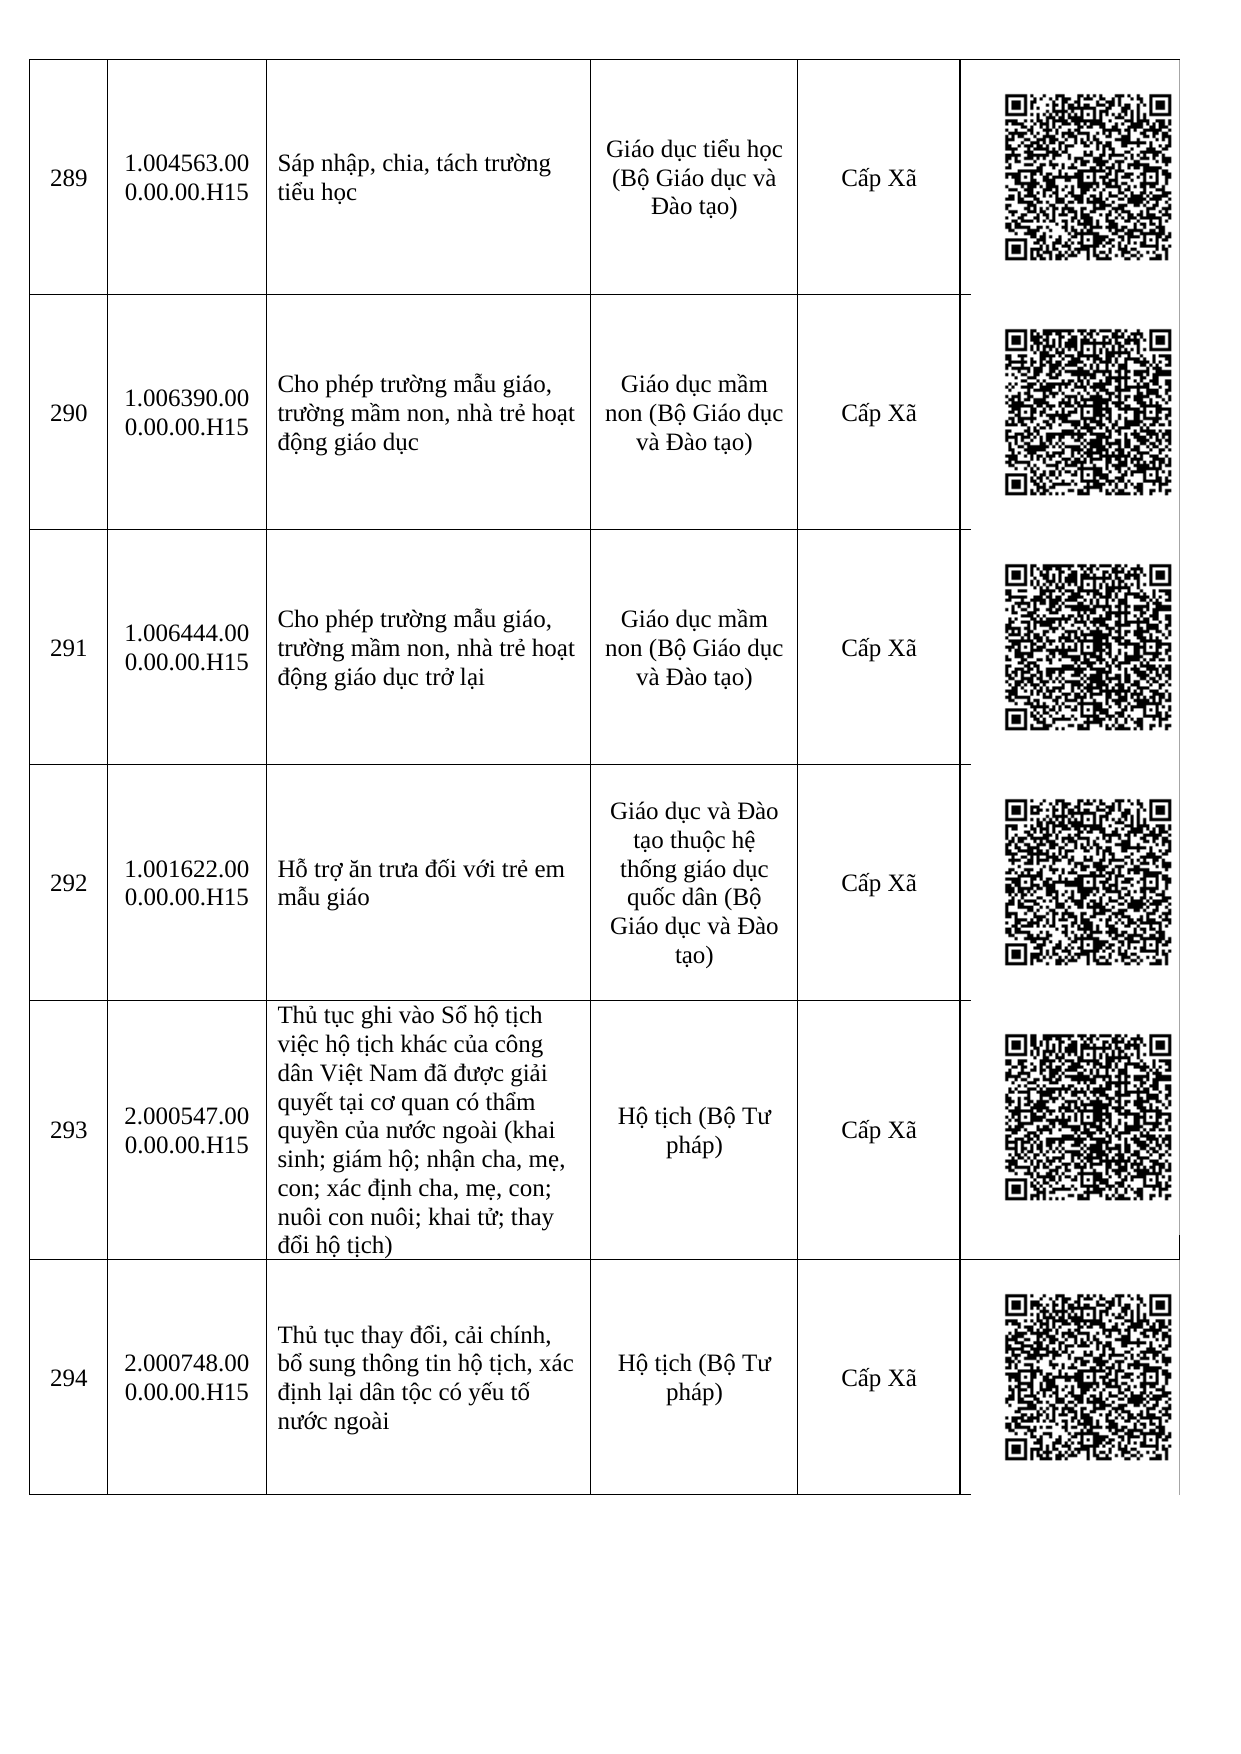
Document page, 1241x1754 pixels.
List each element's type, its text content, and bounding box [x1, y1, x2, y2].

table_cell Cho phép trường mẫu giáo, trường mầm non, nhà trẻ hoạt động giáo dục trở lại [267, 530, 590, 764]
table_cell 294 [30, 1260, 107, 1494]
table_cell Cấp Xã [798, 530, 959, 764]
table_cell Cấp Xã [798, 765, 959, 999]
table_cell Cấp Xã [798, 1260, 959, 1494]
table_cell 2.000748.000.00.00.H15 [108, 1260, 266, 1494]
table_cell Cấp Xã [798, 1001, 959, 1259]
table_cell Sáp nhập, chia, tách trường tiểu học [267, 60, 590, 294]
table_cell Giáo dục và Đào tạo thuộc hệ thống giáo dục quốc dân (Bộ Giáo dục và Đào tạo) [591, 765, 797, 999]
table_cell 293 [30, 1001, 107, 1259]
table_cell Cho phép trường mẫu giáo, trường mầm non, nhà trẻ hoạt động giáo dục [267, 295, 590, 529]
table_cell [961, 295, 971, 529]
table_cell 290 [30, 295, 107, 529]
table_cell [961, 60, 971, 294]
table_cell 1.001622.000.00.00.H15 [108, 765, 266, 999]
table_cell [591, 1260, 797, 1494]
table_cell Giáo dục mầm non (Bộ Giáo dục và Đào tạo) [591, 530, 797, 764]
table_cell Thủ tục thay đổi, cải chính, bổ sung thông tin hộ tịch, xác định lại dân tộc có yếu tố nước ngoài [267, 1260, 590, 1494]
table_cell 1.004563.000.00.00.H15 [108, 60, 266, 294]
table_cell Hỗ trợ ăn trưa đối với trẻ em mẫu giáo [267, 765, 590, 999]
table_cell [961, 1001, 1179, 1259]
table_cell 292 [30, 765, 107, 999]
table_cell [591, 60, 797, 294]
table_cell [961, 1260, 971, 1494]
table_cell [961, 765, 971, 999]
table_cell 1.006444.000.00.00.H15 [108, 530, 266, 764]
table_cell Giáo dục mầm non (Bộ Giáo dục và Đào tạo) [591, 295, 797, 529]
table_cell Cấp Xã [798, 295, 959, 529]
table_cell Thủ tục ghi vào Sổ hộ tịch việc hộ tịch khác của công dân Việt Nam đã được giải quyết tại cơ quan có thẩm quyền của nước ngoài (khai sinh; giám hộ; nhận cha, mẹ, con; xác định cha, mẹ, con; nuôi con nuôi; khai tử; thay đổi hộ tịch) [267, 1001, 590, 1259]
table_cell 1.006390.000.00.00.H15 [108, 295, 266, 529]
table_cell Hộ tịch (Bộ Tư pháp) [591, 1001, 797, 1259]
table_cell 289 [30, 60, 107, 294]
table_cell [961, 530, 971, 764]
picture [971, 60, 1180, 1235]
table_cell 2.000547.000.00.00.H15 [108, 1001, 266, 1259]
table_cell Cấp Xã [798, 60, 959, 294]
table_cell 291 [30, 530, 107, 764]
picture [971, 1260, 1180, 1495]
